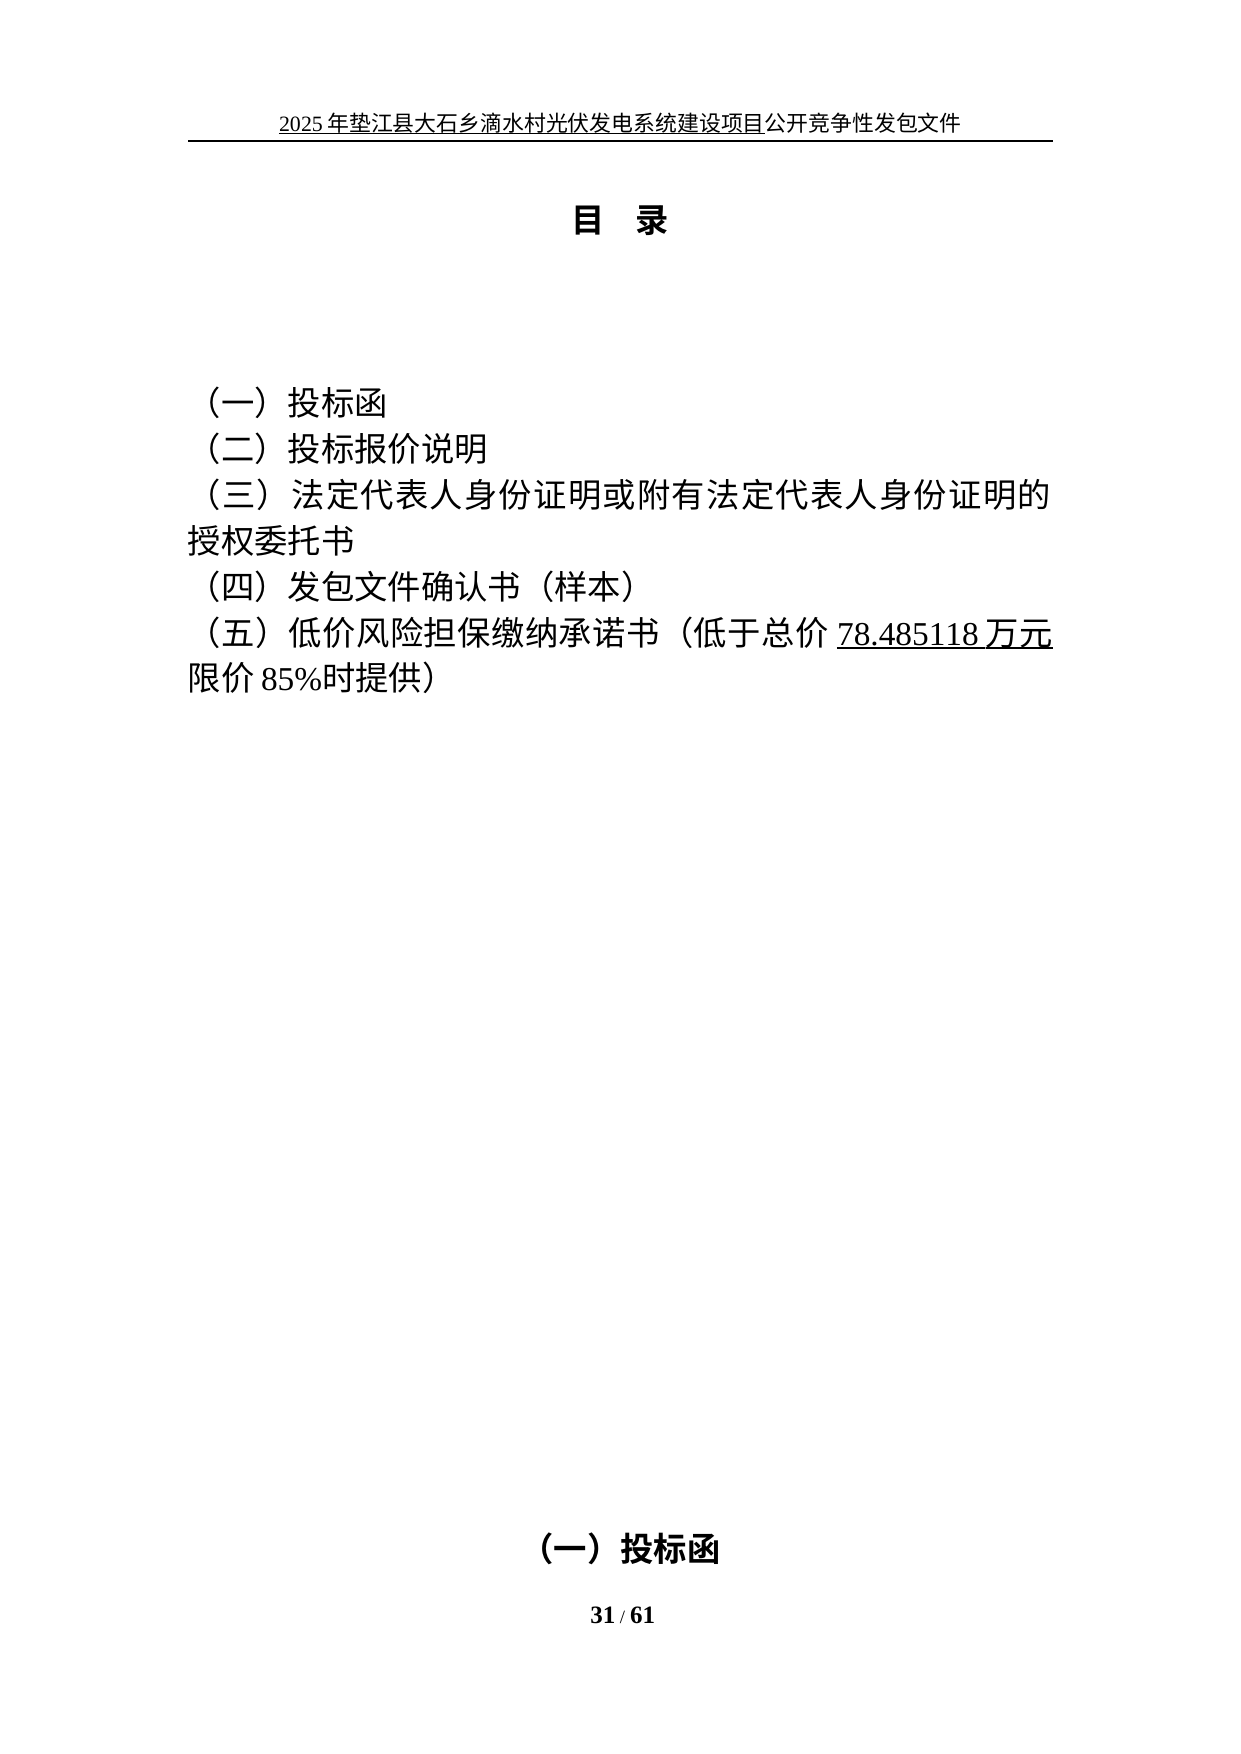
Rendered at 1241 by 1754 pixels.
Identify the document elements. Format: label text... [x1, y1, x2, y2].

text （五）低价风险担保缴纳承诺书（低于总价78.485118万元限价85%时提供） [187, 608, 1053, 700]
text （一）投标函 [187, 1525, 1053, 1571]
text 目 录 [187, 196, 1053, 242]
text （一）投标函 [187, 379, 1053, 425]
text （三）法定代表人身份证明或附有法定代表人身份证明的授权委托书 [187, 471, 1053, 562]
text （二）投标报价说明 [187, 425, 1053, 471]
text （四）发包文件确认书（样本） [187, 562, 1053, 608]
